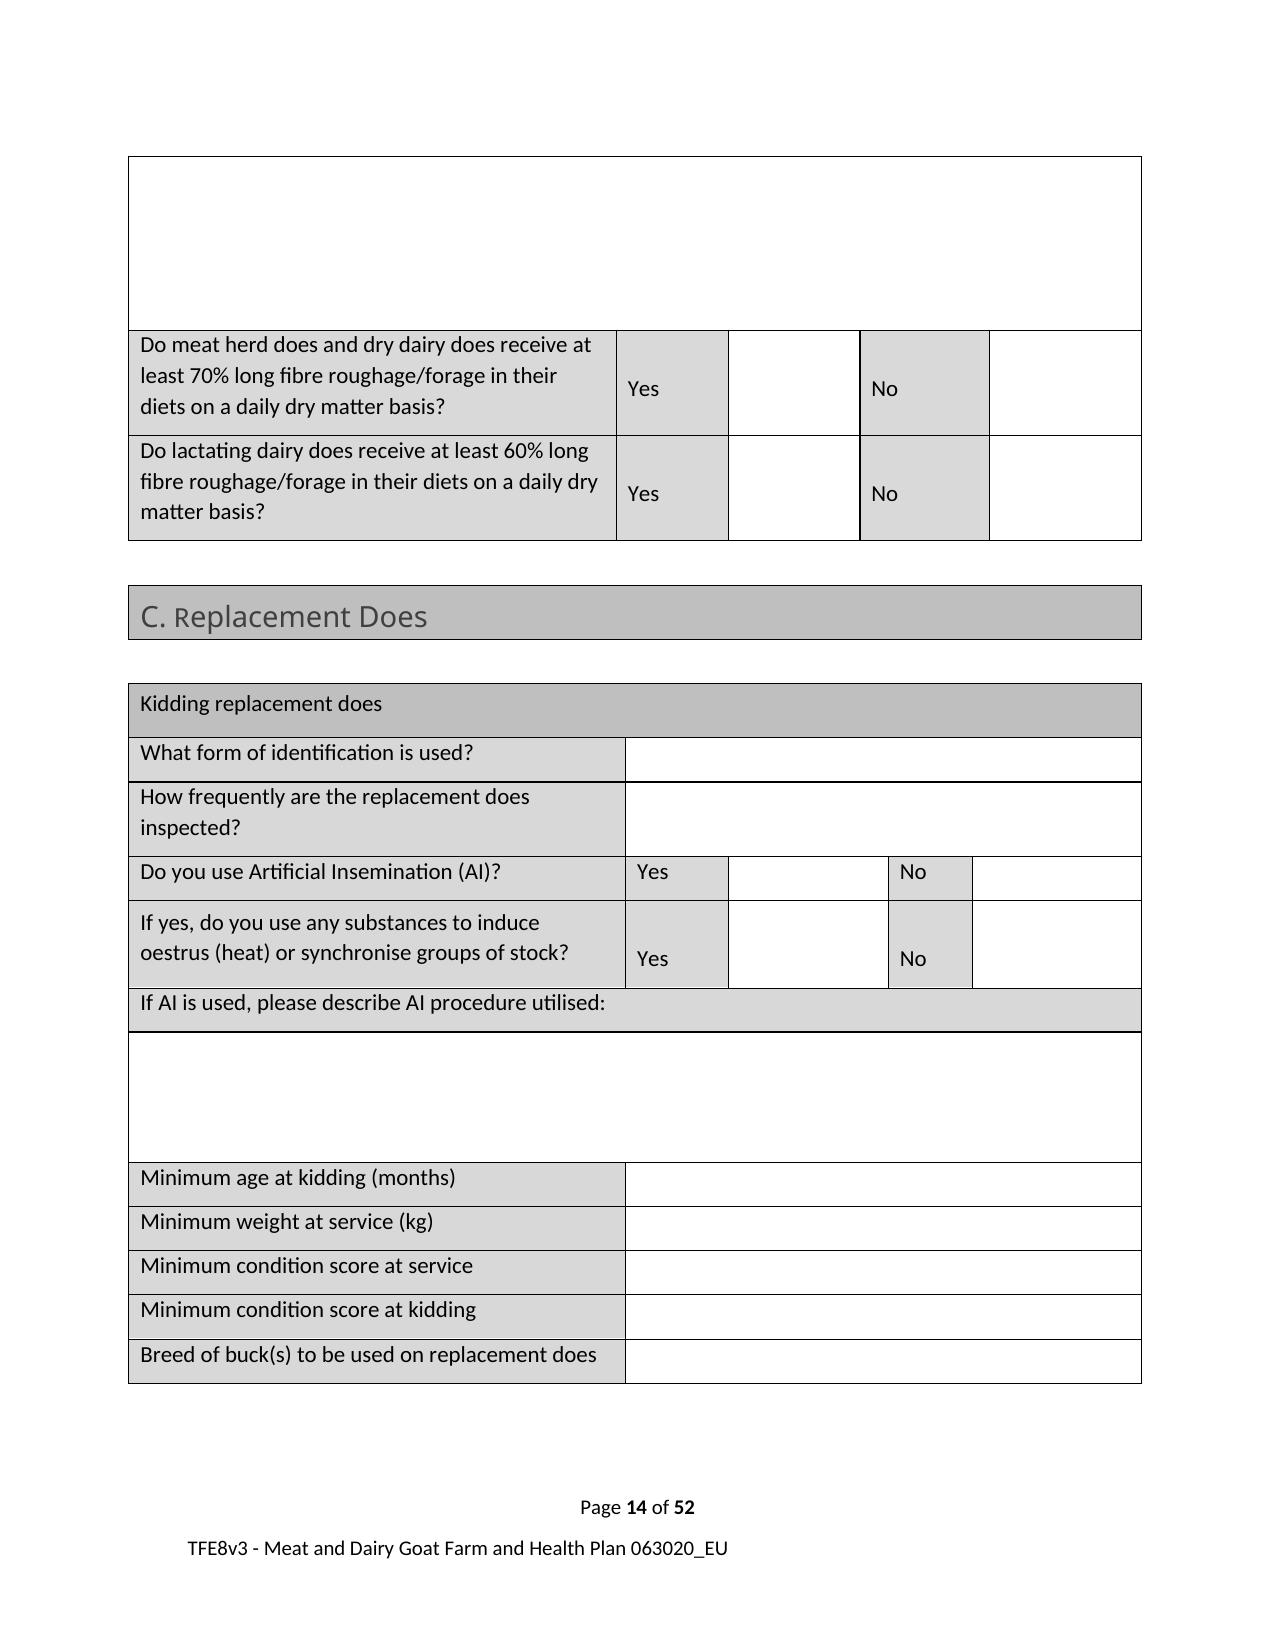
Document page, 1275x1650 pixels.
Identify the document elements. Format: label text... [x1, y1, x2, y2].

table_cell [626, 783, 1141, 856]
table_cell [626, 1340, 1141, 1383]
table_cell [973, 857, 1141, 900]
table_cell If AI is used, please describe AI procedure utilised: [129, 989, 1141, 1031]
table_cell Minimum weight at service (kg) [129, 1207, 625, 1250]
table_cell [129, 157, 1141, 329]
table_cell Yes [626, 857, 728, 900]
table_cell [990, 436, 1141, 540]
table_cell Yes [617, 331, 728, 435]
table_cell [729, 857, 888, 900]
table_header Kidding replacement does [129, 684, 1141, 737]
table_cell Yes [626, 901, 728, 987]
table_cell Do lactating dairy does receive at least 60% long fibre roughage/forage in their diets on a daily dry matter basis? [129, 436, 616, 540]
table_cell Minimum age at kidding (months) [129, 1163, 625, 1206]
table_cell Yes [617, 436, 728, 540]
table_cell [729, 331, 859, 435]
table_cell Breed of buck(s) to be used on replacement does [129, 1340, 625, 1383]
table_cell No [889, 857, 972, 900]
table_cell Minimum condition score at kidding [129, 1295, 625, 1338]
table_cell Do meat herd does and dry dairy does receive at least 70% long fibre roughage/forage in their diets on a daily dry matter basis? [129, 331, 616, 435]
table_cell [626, 738, 1141, 781]
table_cell [626, 1251, 1141, 1294]
table_cell If yes, do you use any substances to induce oestrus (heat) or synchronise groups of stock? [129, 901, 625, 987]
table_cell Do you use Artificial Insemination (AI)? [129, 857, 625, 900]
table_cell No [861, 331, 989, 435]
table_cell No [861, 436, 989, 540]
table_cell [626, 1207, 1141, 1250]
table_cell [729, 436, 859, 540]
table_cell [973, 901, 1141, 987]
table_cell What form of identification is used? [129, 738, 625, 781]
table_cell Minimum condition score at service [129, 1251, 625, 1294]
table_cell No [889, 901, 972, 987]
table_cell How frequently are the replacement does inspected? [129, 783, 625, 856]
table_cell [626, 1163, 1141, 1206]
table_cell [129, 1033, 1141, 1162]
table_header C. Replacement Does [129, 586, 1141, 639]
table_cell [990, 331, 1141, 435]
table_cell [626, 1295, 1141, 1338]
table_cell [729, 901, 888, 987]
